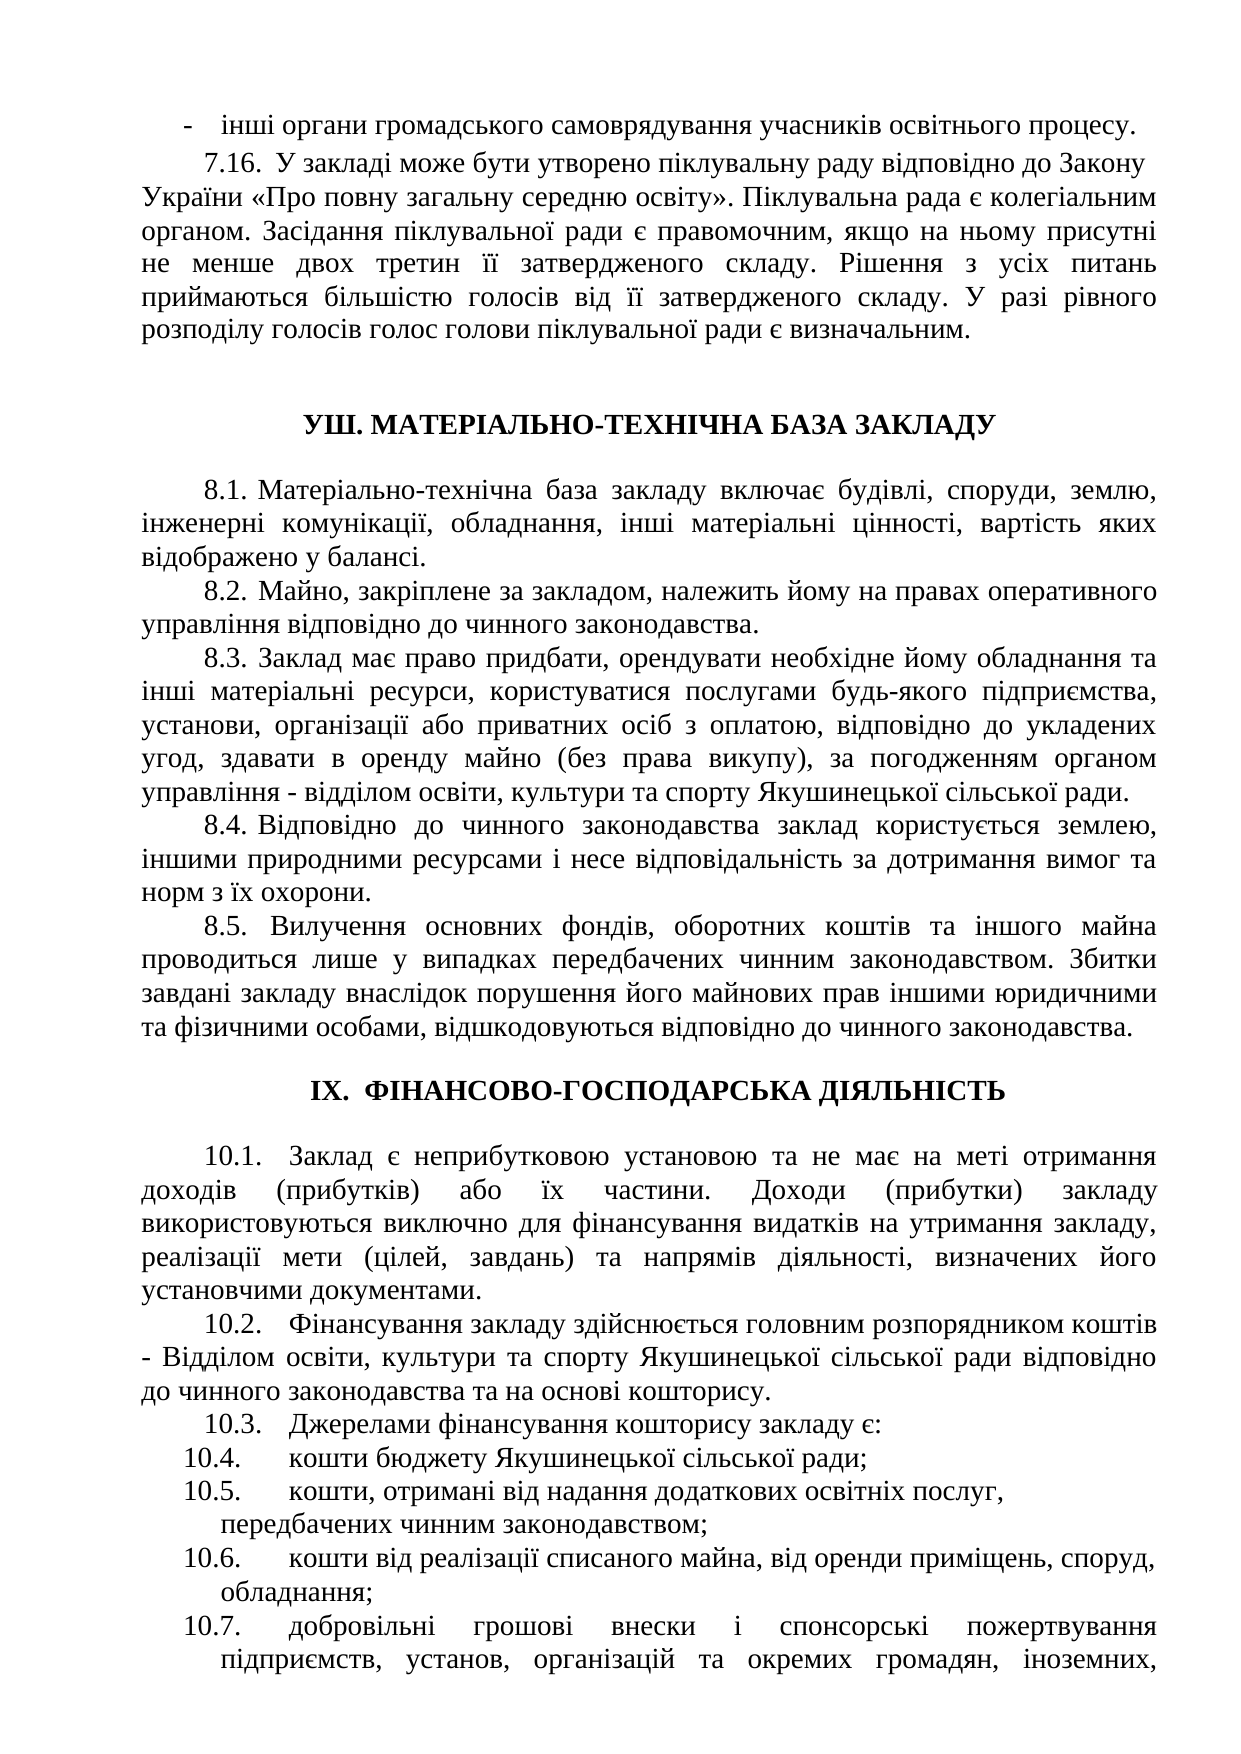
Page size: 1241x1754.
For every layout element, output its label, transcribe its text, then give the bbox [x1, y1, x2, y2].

text УШ. МАТЕРІАЛЬНО-ТЕХНІЧНА БАЗА ЗАКЛАДУ [141, 411, 1158, 440]
list кошти бюджету Якушинецької сільської ради; [183, 1441, 1158, 1474]
list Заклад є неприбутковою установою та не має на меті отримання доходів (прибутків) або їх частини. Доходи (прибутки) закладу використовуються виключно для фінансування видатків на утримання закладу, реалізації мети (цілей, завдань) та напрямів діяльності, визначених його установчими документами. [141, 1139, 1158, 1307]
list інші органи громадського самоврядування учасників освітнього процесу. [183, 103, 1158, 142]
list Вилучення основних фондів, оборотних коштів та іншого майна проводиться лише у випадках передбачених чинним законодавством. Збитки завдані закладу внаслідок порушення його майнових прав іншими юридичними та фізичними особами, відшкодовуються відповідно до чинного законодавства. [141, 909, 1158, 1043]
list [183, 1608, 1158, 1675]
list Майно, закріплене за закладом, належить йому на правах оперативного управління відповідно до чинного законодавства. [141, 573, 1158, 640]
list Відповідно до чинного законодавства заклад користується землею, іншими природними ресурсами і несе відповідальність за дотримання вимог та норм з їх охорони. [141, 808, 1158, 909]
list Фінансування закладу здійснюється головним розпорядником коштів - Відділом освіти, культури та спорту Якушинецької сільської ради відповідно до чинного законодавства та на основі кошторису. [141, 1307, 1158, 1407]
list кошти від реалізації списаного майна, від оренди приміщень, споруд, обладнання; [183, 1540, 1158, 1608]
list кошти, отримані від надання додаткових освітніх послуг, передбачених чинним законодавством; [183, 1474, 1158, 1540]
list Матеріально-технічна база закладу включає будівлі, споруди, землю, інженерні комунікації, обладнання, інші матеріальні цінності, вартість яких відображено у балансі. [141, 473, 1158, 573]
list ФІНАНСОВО-ГОСПОДАРСЬКА ДІЯЛЬНІСТЬ [310, 1077, 1158, 1107]
text України «Про повну загальну середню освіту». Піклувальна рада є колегіальним органом. Засідання піклувальної ради є правомочним, якщо на ньому присутні не менше двох третин її затвердженого складу. Рішення з усіх питань приймаються більшістю голосів від її затвердженого складу. У разі рівного розподілу голосів голос голови піклувальної ради є визначальним. [141, 181, 1158, 346]
list Джерелами фінансування кошторису закладу є: [141, 1407, 1158, 1441]
list У закладі може бути утворено піклувальну раду відповідно до Закону [141, 142, 1158, 181]
list Заклад має право придбати, орендувати необхідне йому обладнання та інші матеріальні ресурси, користуватися послугами будь-якого підприємства, установи, організації або приватних осіб з оплатою, відповідно до укладених угод, здавати в оренду майно (без права викупу), за погодженням органом управління - відділом освіти, культури та спорту Якушинецької сільської ради. [141, 640, 1158, 808]
